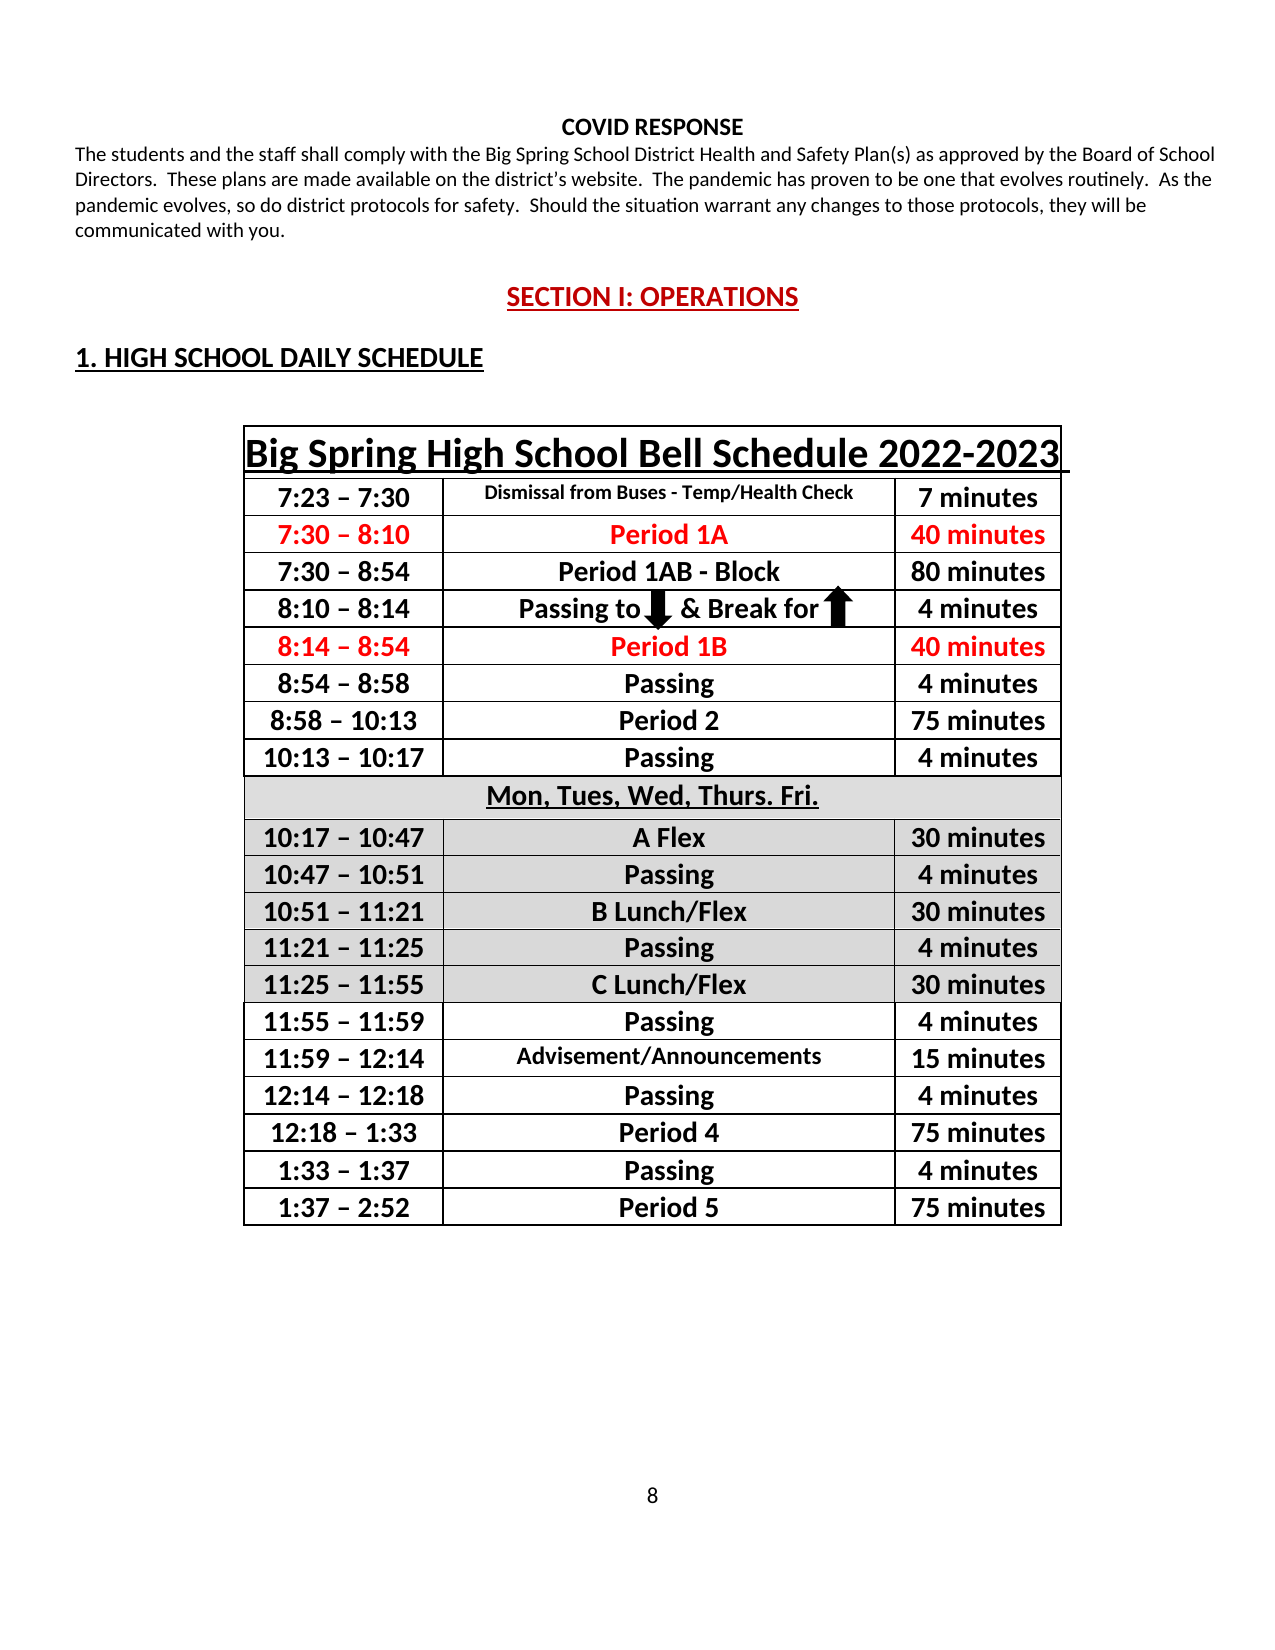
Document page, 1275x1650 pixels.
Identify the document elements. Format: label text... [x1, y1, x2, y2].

table_cell Advisement/Announcements [444, 1040, 894, 1076]
table_cell 4 minutes [896, 1152, 1060, 1187]
table_cell 7:30 – 8:10 [245, 516, 442, 552]
table_cell C Lunch/Flex [444, 966, 894, 1002]
table_cell 12:14 – 12:18 [245, 1077, 442, 1113]
table_cell Period 1AB - Block [444, 553, 894, 589]
table_cell Period 2 [444, 702, 894, 738]
table_cell 10:51 – 11:21 [245, 893, 443, 928]
table_cell 10:17 – 10:47 [245, 820, 443, 855]
text SECTION I: OPERATIONS [75, 278, 1230, 314]
table_cell Dismissal from Buses - Temp/Health Check [444, 479, 894, 515]
table_cell Passing to & Break for [444, 591, 653, 626]
table_cell Passing [444, 856, 894, 892]
table_cell 10:13 – 10:17 [245, 740, 442, 775]
table_header Big Spring High School Bell Schedule 2022-2023 [245, 427, 1060, 470]
table_cell 75 minutes [896, 1189, 1060, 1224]
table_cell Passing [444, 1152, 894, 1187]
table_cell 10:47 – 10:51 [245, 856, 443, 892]
table_cell 75 minutes [896, 702, 1060, 738]
table_cell 4 minutes [896, 1077, 1060, 1113]
table_cell Passing [444, 740, 894, 775]
table_cell Passing to & Break for [845, 591, 894, 626]
table_cell 8:10 – 8:14 [245, 591, 442, 626]
table_cell 4 minutes [896, 740, 1060, 775]
table_cell 40 minutes [896, 628, 1060, 663]
table_cell 7:23 – 7:30 [245, 479, 442, 515]
table_cell 7 minutes [896, 479, 1060, 515]
table_cell 4 minutes [896, 1003, 1060, 1038]
table_cell Period 1B [444, 628, 894, 663]
text COVID RESPONSE [75, 111, 1230, 141]
table_cell 11:25 – 11:55 [245, 966, 443, 1002]
text The students and the staff shall comply with the Big Spring School District Health and Safety Plan(s) as approved by the Board of School Directors. These plans are made available on the district’s website. The pandemic has proven to be one that evolves routinely. As the pandemic evolves, so do district protocols for safety. Should the situation warrant any changes to those protocols, they will be communicated with you. [75, 141, 1230, 243]
table_cell 11:21 – 11:25 [245, 930, 443, 965]
table_cell 30 minutes [895, 965, 1061, 1002]
table_cell 12:18 – 1:33 [245, 1115, 442, 1150]
table_cell 4 minutes [896, 591, 1060, 626]
table_cell B Lunch/Flex [444, 893, 894, 928]
table_cell 1:33 – 1:37 [245, 1152, 442, 1187]
table_cell 8:54 – 8:58 [245, 665, 442, 701]
table_cell 11:55 – 11:59 [245, 1003, 442, 1038]
table_cell 7:30 – 8:54 [245, 553, 442, 589]
table_cell 40 minutes [896, 516, 1060, 552]
table_cell A Flex [444, 820, 894, 855]
table_cell Passing [444, 1077, 894, 1113]
table_cell 30 minutes [895, 819, 1061, 855]
table_cell Period 4 [444, 1115, 894, 1150]
table_cell Passing to & Break for [664, 591, 832, 626]
table_cell 8:14 – 8:54 [245, 628, 442, 663]
table_cell 4 minutes [895, 855, 1061, 892]
table_cell 75 minutes [896, 1115, 1060, 1150]
table_cell 11:59 – 12:14 [245, 1040, 442, 1076]
table_cell Period 1A [444, 516, 894, 552]
table_cell Passing [444, 665, 894, 701]
table_cell 30 minutes [895, 892, 1061, 928]
table_cell Passing [444, 930, 894, 965]
table_cell 8:58 – 10:13 [245, 702, 442, 738]
table_cell Period 5 [444, 1189, 894, 1224]
table_cell 1:37 – 2:52 [245, 1189, 442, 1224]
table_cell Passing [444, 1003, 894, 1038]
table_cell Mon, Tues, Wed, Thurs. Fri. [245, 777, 1061, 818]
text 1. HIGH SCHOOL DAILY SCHEDULE [75, 339, 1230, 375]
table_cell 80 minutes [896, 553, 1060, 589]
table_cell 15 minutes [896, 1040, 1060, 1076]
table_cell 4 minutes [896, 665, 1060, 701]
table_cell 4 minutes [895, 929, 1061, 965]
